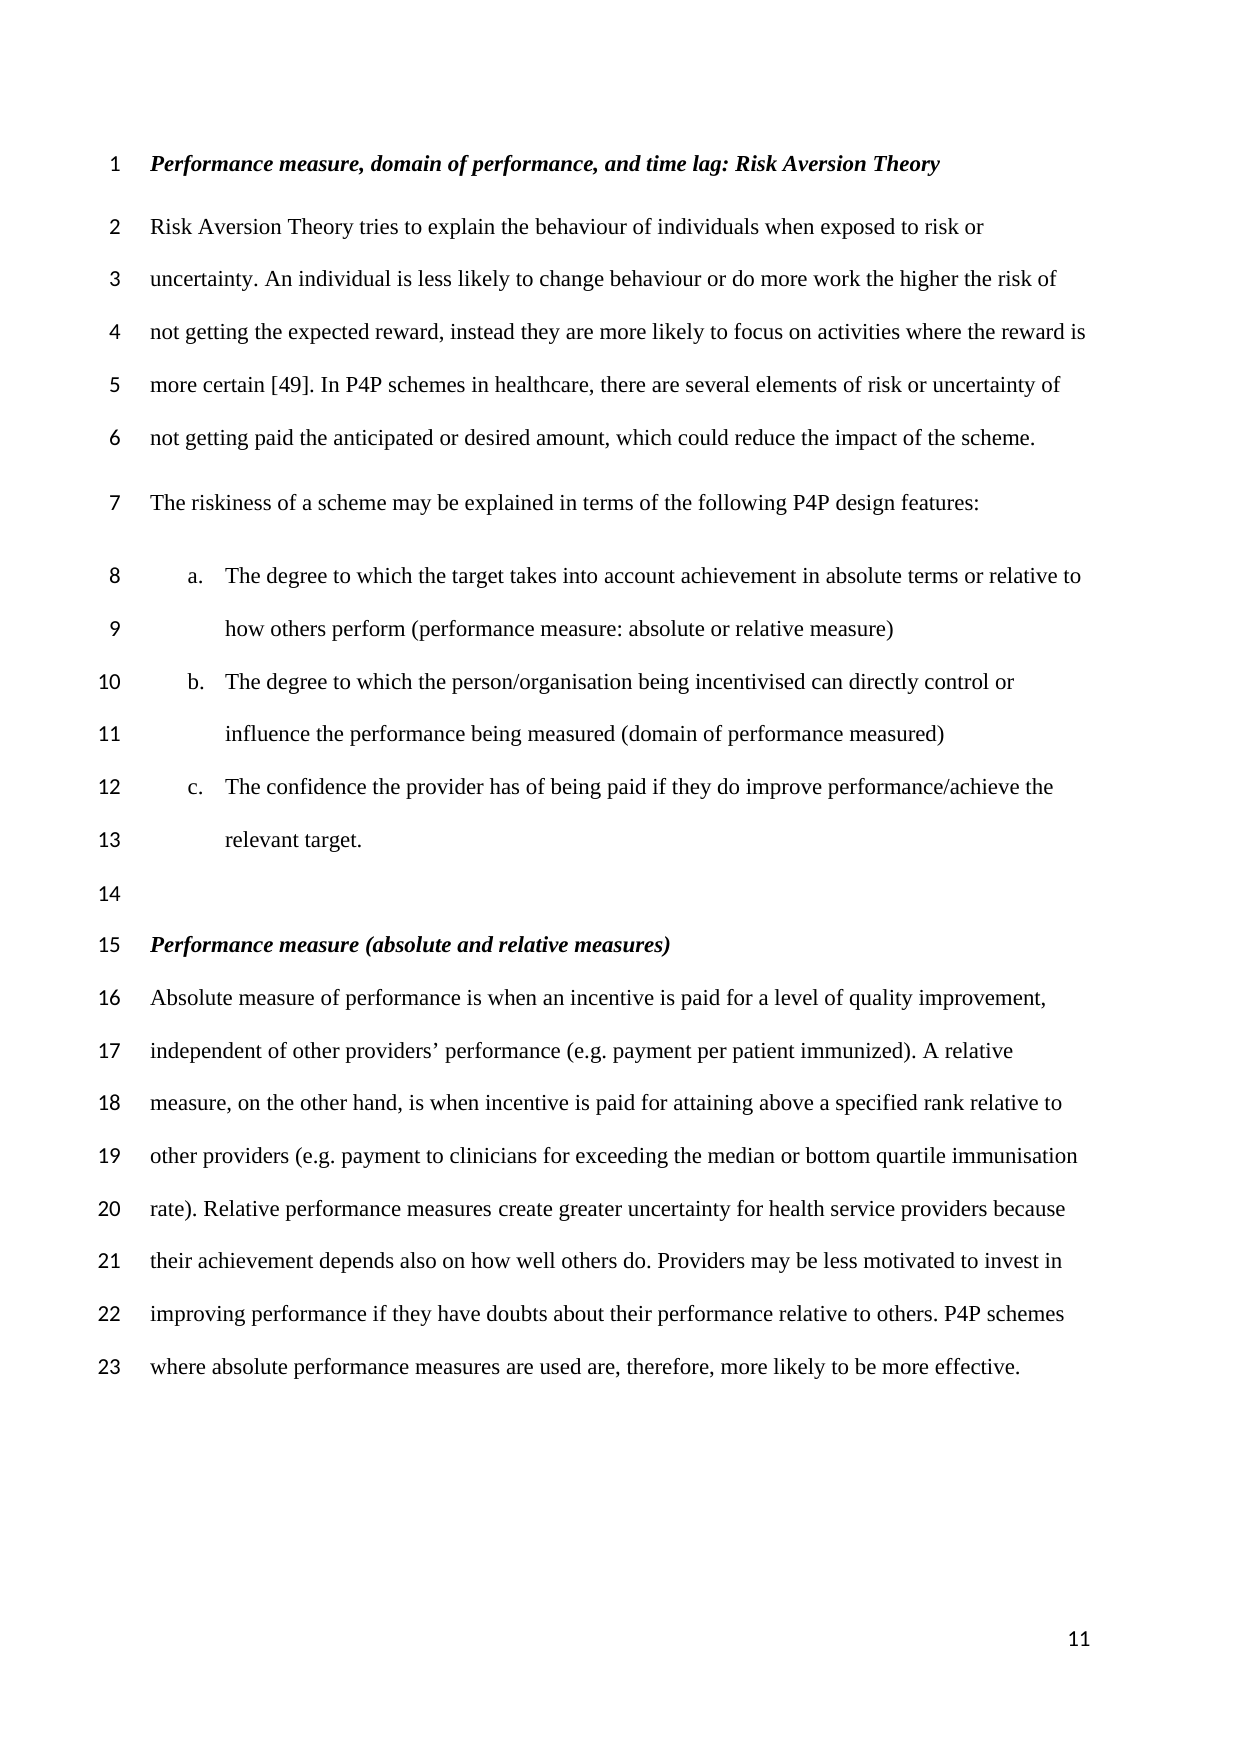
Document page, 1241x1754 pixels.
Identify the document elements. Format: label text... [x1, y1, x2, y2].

list The degree to which the person/organisation being incentivised can directly control or influence the performance being measured (domain of performance measured) [187, 668, 1090, 747]
text Absolute measure of performance is when an incentive is paid for a level of quality improvement, independent of other providers’ performance (e.g. payment per patient immunized). A relative measure, on the other hand, is when incentive is paid for attaining above a specified rank relative to other providers (e.g. payment to clinicians for exceeding the median or bottom quartile immunisation rate). Relative performance measures create greater uncertainty for health service providers because their achievement depends also on how well others do. Providers may be less motivated to invest in improving performance if they have doubts about their performance relative to others. P4P schemes where absolute performance measures are used are, therefore, more likely to be more effective. [150, 984, 1090, 1379]
list The confidence the provider has of being paid if they do improve performance/achieve the relevant target. [187, 773, 1090, 852]
text Risk Aversion Theory tries to explain the behaviour of individuals when exposed to risk or uncertainty. An individual is less likely to change behaviour or do more work the higher the risk of not getting the expected reward, instead they are more likely to focus on activities where the reward is more certain [49]. In P4P schemes in healthcare, there are several elements of risk or uncertainty of not getting paid the anticipated or desired amount, which could reduce the impact of the scheme. [150, 213, 1090, 450]
list Performance measure, domain of performance, and time lag: Risk Aversion Theory [150, 150, 1090, 176]
list The degree to which the target takes into account achievement in absolute terms or relative to how others perform (performance measure: absolute or relative measure) [187, 562, 1090, 641]
text Performance measure (absolute and relative measures) [150, 931, 1090, 958]
text The riskiness of a scheme may be explained in terms of the following P4P design features: [150, 489, 1090, 515]
